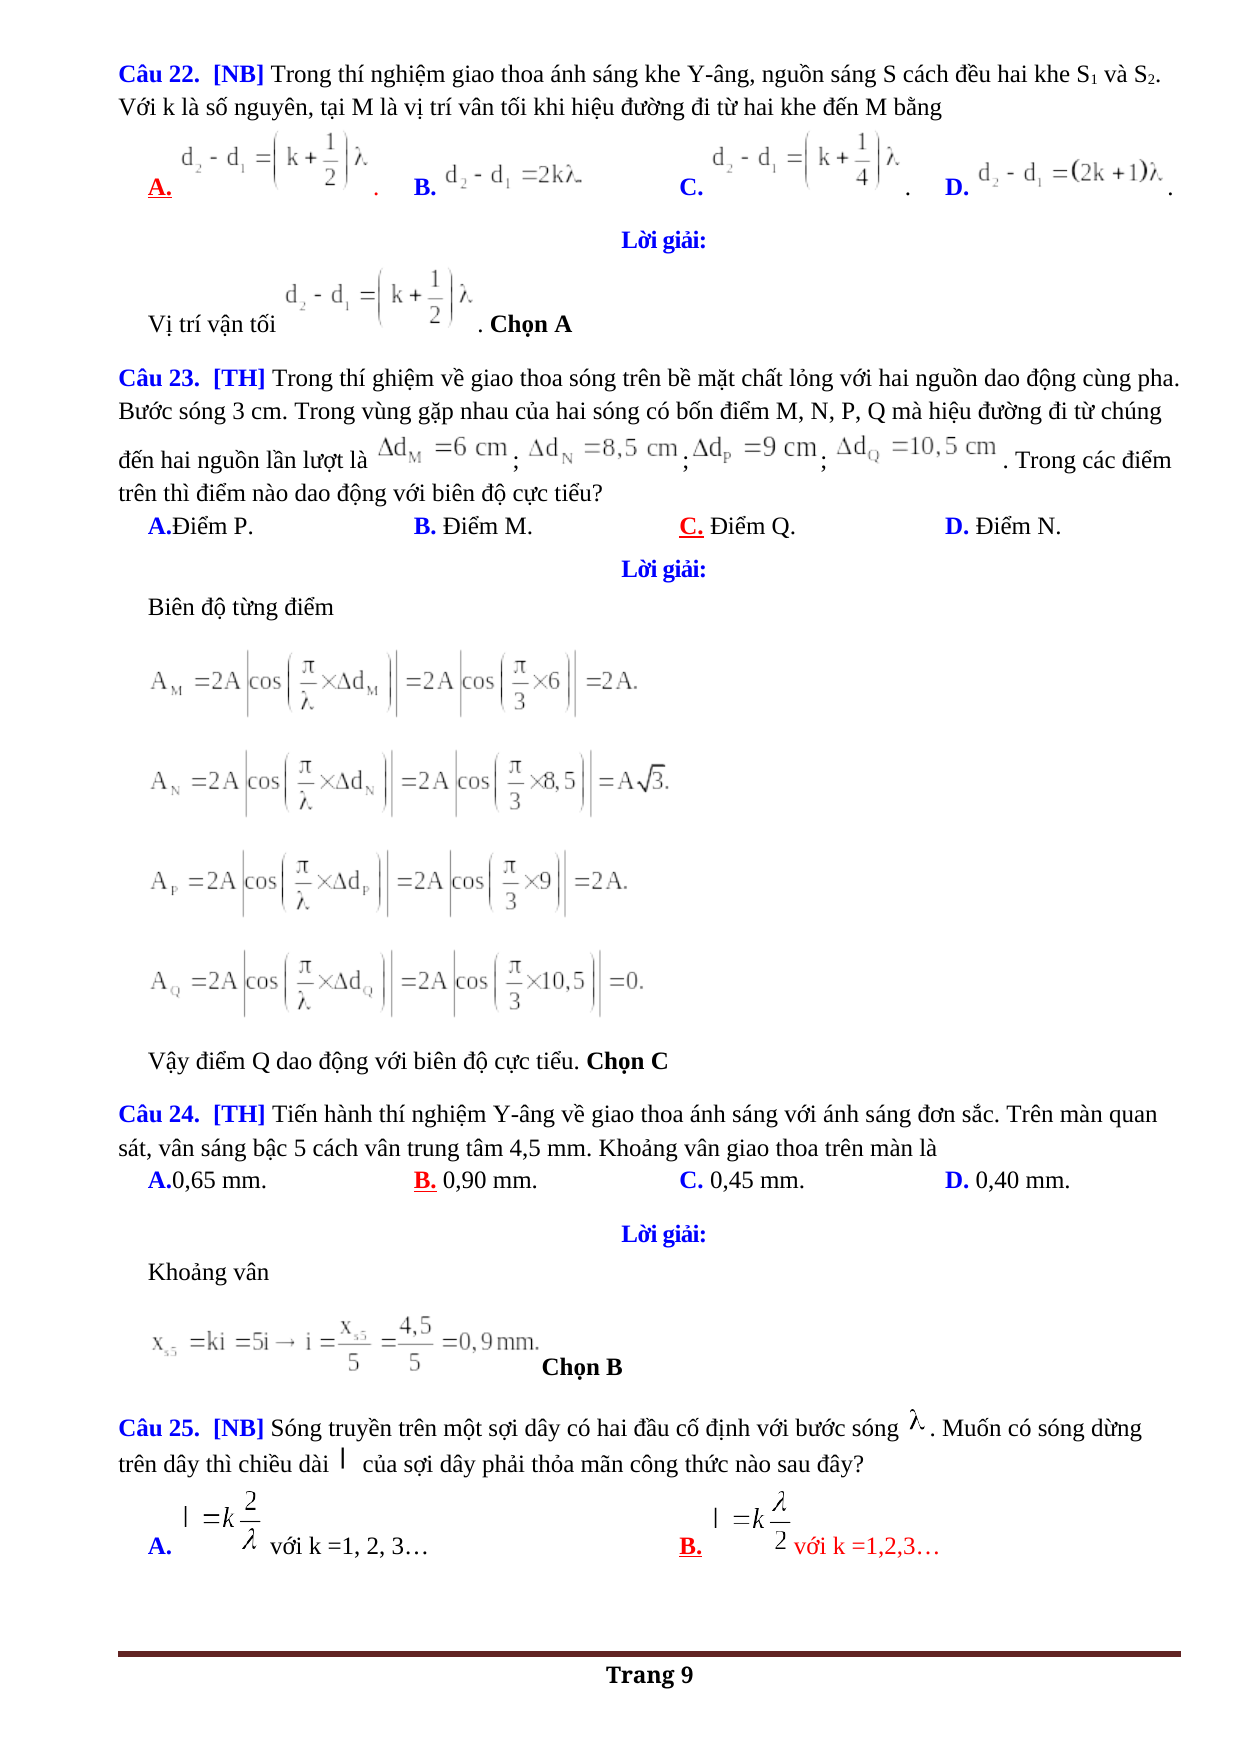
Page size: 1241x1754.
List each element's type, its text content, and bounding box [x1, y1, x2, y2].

text A.Điểm P. B. Điểm M. C. Điểm Q. D. Điểm N. [118, 511, 1181, 540]
text Khoảng vân [118, 1257, 1181, 1286]
text Vậy điểm Q dao động với biên độ cực tiểu. Chọn C [118, 1046, 1181, 1074]
text Chọn B [118, 1311, 1181, 1381]
list A. . B. C. . D. . [118, 125, 1181, 200]
text Biên độ từng điểm [118, 592, 1181, 621]
text A.0,65 mm. B. 0,90 mm. C. 0,45 mm. D. 0,40 mm. [118, 1166, 1181, 1194]
text Lời giải: [118, 225, 1181, 254]
list [NB] Trong thí nghiệm giao thoa ánh sáng khe Y-âng, nguồn sáng S cách đều hai khe S1 và S2. Với k là số nguyên, tại M là vị trí vân tối khi hiệu đường đi từ hai khe đến M bằng [118, 59, 1181, 121]
text Lời giải: [118, 554, 1181, 583]
text Lời giải: [118, 1219, 1181, 1248]
list [TH] Trong thí ghiệm về giao thoa sóng trên bề mặt chất lỏng với hai nguồn dao động cùng pha. Bước sóng 3 cm. Trong vùng gặp nhau của hai sóng có bốn điểm M, N, P, Q mà hiệu đường đi từ chúng đến hai nguồn lần lượt là ; ;; . Trong các điểm trên thì điểm nào dao động với biên độ cực tiểu? [118, 363, 1181, 507]
text Vị trí vận tối . Chọn A [118, 263, 1181, 338]
list [NB] Sóng truyền trên một sợi dây có hai đầu cố định với bước sóng . Muốn có sóng dừng trên dây thì chiều dài của sợi dây phải thỏa mãn công thức nào sau đây? [118, 1406, 1181, 1478]
list [TH] Tiến hành thí nghiệm Y-âng về giao thoa ánh sáng với ánh sáng đơn sắc. Trên màn quan sát, vân sáng bậc 5 cách vân trung tâm 4,5 mm. Khoảng vân giao thoa trên màn là [118, 1099, 1181, 1161]
text A. với k =1, 2, 3… B. với k =1,2,3… [118, 1482, 1181, 1560]
